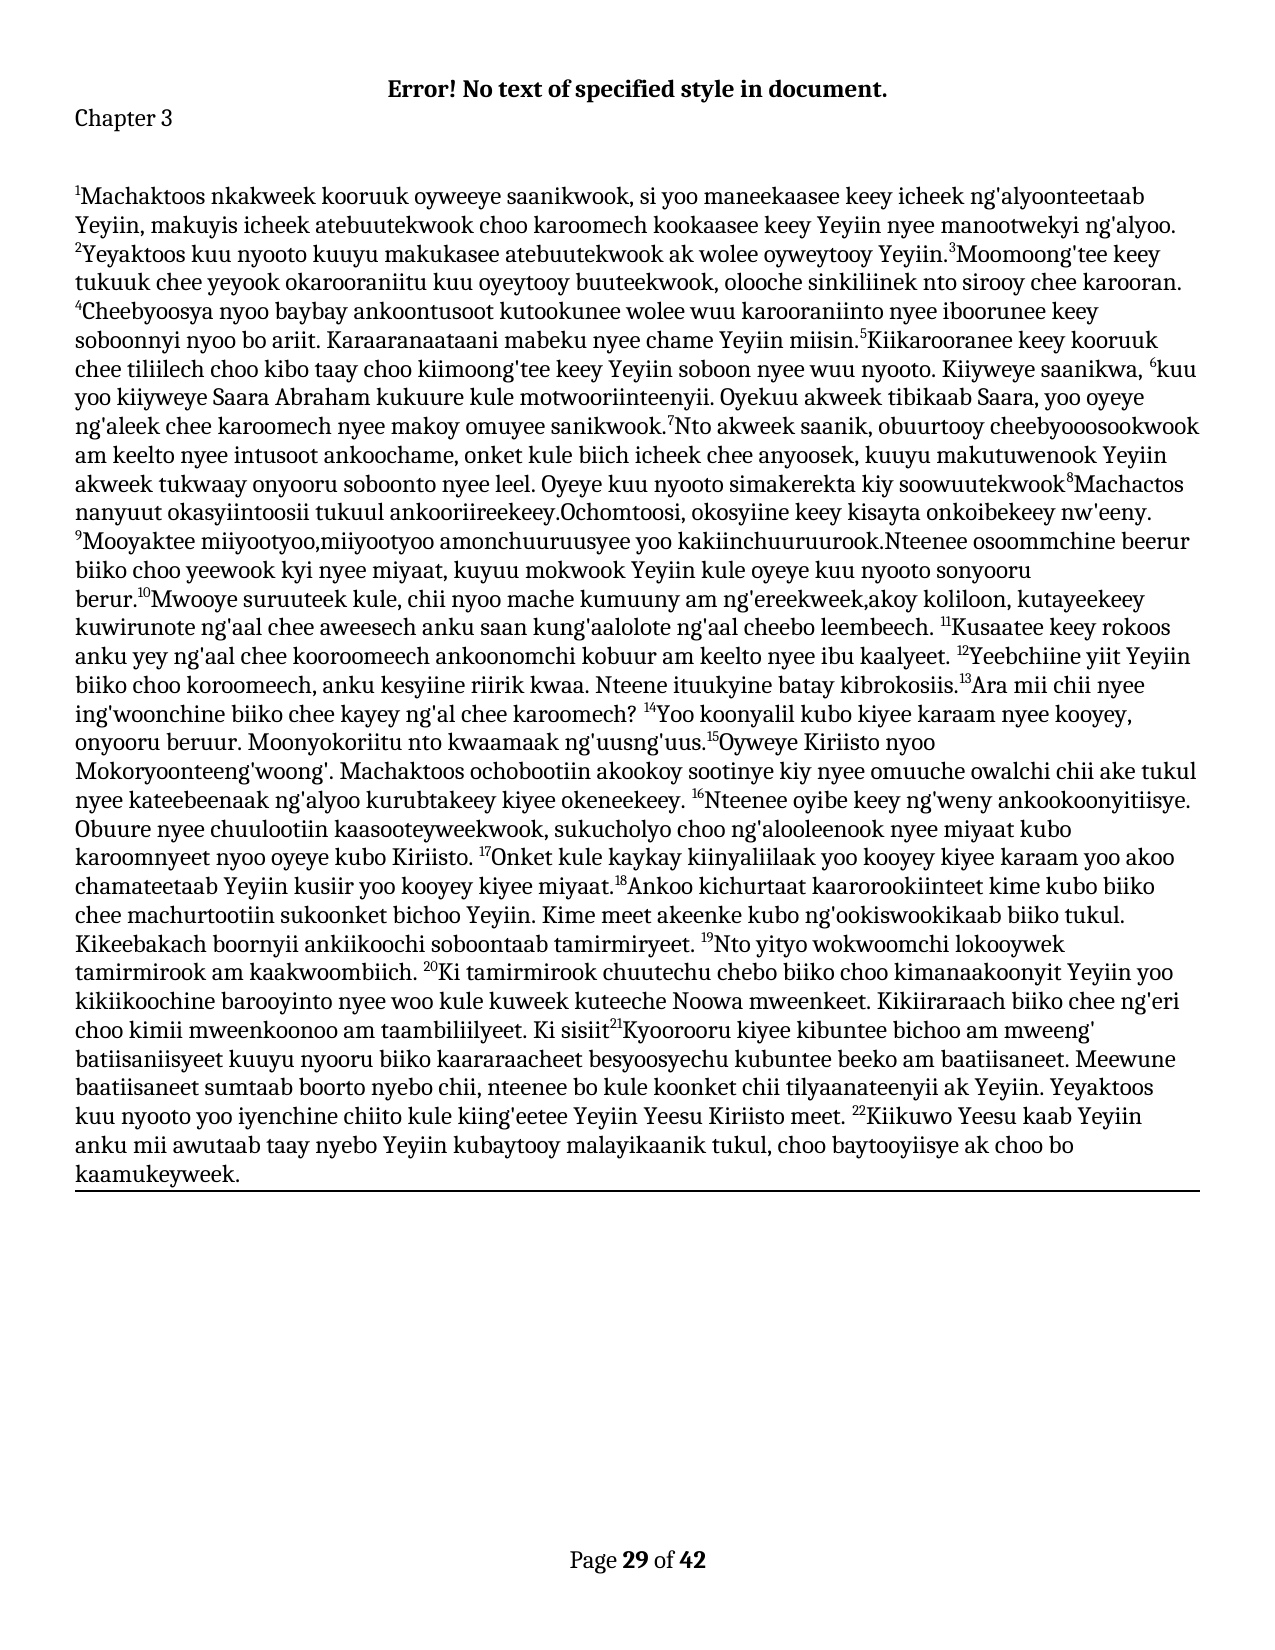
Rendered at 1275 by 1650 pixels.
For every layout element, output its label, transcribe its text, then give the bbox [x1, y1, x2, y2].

text Chapter 3 [75, 104, 1200, 161]
text 1Machaktoos nkakweek kooruuk oyweeye saanikwook, si yoo maneekaasee keey icheek ng'alyoonteetaab Yeyiin, makuyis icheek atebuutekwook choo karoomech kookaasee keey Yeyiin nyee manootwekyi ng'alyoo. 2Yeyaktoos kuu nyooto kuuyu makukasee atebuutekwook ak wolee oyweytooy Yeyiin.3Moomoong'tee keey tukuuk chee yeyook okarooraniitu kuu oyeytooy buuteekwook, olooche sinkiliinek nto sirooy chee karooran. 4Cheebyoosya nyoo baybay ankoontusoot kutookunee wolee wuu karooraniinto nyee iboorunee keey soboonnyi nyoo bo ariit. Karaaranaataani mabeku nyee chame Yeyiin miisin.5Kiikarooranee keey kooruuk chee tiliilech choo kibo taay choo kiimoong'tee keey Yeyiin soboon nyee wuu nyooto. Kiiyweye saanikwa, 6kuu yoo kiiyweye Saara Abraham kukuure kule motwooriinteenyii. Oyekuu akweek tibikaab Saara, yoo oyeye ng'aleek chee karoomech nyee makoy omuyee sanikwook.7Nto akweek saanik, obuurtooy cheebyooosookwook am keelto nyee intusoot ankoochame, onket kule biich icheek chee anyoosek, kuuyu makutuwenook Yeyiin akweek tukwaay onyooru soboonto nyee leel. Oyeye kuu nyooto simakerekta kiy soowuutekwook8Machactos nanyuut okasyiintoosii tukuul ankooriireekeey.Ochomtoosi, okosyiine keey kisayta onkoibekeey nw'eeny. 9Mooyaktee miiyootyoo,miiyootyoo amonchuuruusyee yoo kakiinchuuruurook.Nteenee osoommchine beerur biiko choo yeewook kyi nyee miyaat, kuyuu mokwook Yeyiin kule oyeye kuu nyooto sonyooru berur.10Mwooye suruuteek kule, chii nyoo mache kumuuny am ng'ereekweek,akoy koliloon, kutayeekeey kuwirunote ng'aal chee aweesech anku saan kung'aalolote ng'aal cheebo leembeech. 11Kusaatee keey rokoos anku yey ng'aal chee kooroomeech ankoonomchi kobuur am keelto nyee ibu kaalyeet. 12Yeebchiine yiit Yeyiin biiko choo koroomeech, anku kesyiine riirik kwaa. Nteene ituukyine batay kibrokosiis.13Ara mii chii nyee ing'woonchine biiko chee kayey ng'al chee karoomech? 14Yoo koonyalil kubo kiyee karaam nyee kooyey, onyooru beruur. Moonyokoriitu nto kwaamaak ng'uusng'uus.15Oyweye Kiriisto nyoo Mokoryoonteeng'woong'. Machaktoos ochobootiin akookoy sootinye kiy nyee omuuche owalchi chii ake tukul nyee kateebeenaak ng'alyoo kurubtakeey kiyee okeneekeey. 16Nteenee oyibe keey ng'weny ankookoonyitiisye. Obuure nyee chuulootiin kaasooteyweekwook, sukucholyo choo ng'alooleenook nyee miyaat kubo karoomnyeet nyoo oyeye kubo Kiriisto. 17Onket kule kaykay kiinyaliilaak yoo kooyey kiyee karaam yoo akoo chamateetaab Yeyiin kusiir yoo kooyey kiyee miyaat.18Ankoo kichurtaat kaarorookiinteet kime kubo biiko chee machurtootiin sukoonket bichoo Yeyiin. Kime meet akeenke kubo ng'ookiswookikaab biiko tukul. Kikeebakach boornyii ankiikoochi soboontaab tamirmiryeet. 19Nto yityo wokwoomchi lokooywek tamirmirook am kaakwoombiich. 20Ki tamirmirook chuutechu chebo biiko choo kimanaakoonyit Yeyiin yoo kikiikoochine barooyinto nyee woo kule kuweek kuteeche Noowa mweenkeet. Kikiiraraach biiko chee ng'eri choo kimii mweenkoonoo am taambiliilyeet. Ki sisiit21Kyoorooru kiyee kibuntee bichoo am mweeng' batiisaniisyeet kuuyu nyooru biiko kaararaacheet besyoosyechu kubuntee beeko am baatiisaneet. Meewune baatiisaneet sumtaab boorto nyebo chii, nteenee bo kule koonket chii tilyaanateenyii ak Yeyiin. Yeyaktoos kuu nyooto yoo iyenchine chiito kule kiing'eetee Yeyiin Yeesu Kiriisto meet. 22Kiikuwo Yeesu kaab Yeyiin anku mii awutaab taay nyebo Yeyiin kubaytooy malayikaanik tukul, choo baytooyiisye ak choo bo kaamukeyweek. [75, 182, 1200, 1190]
